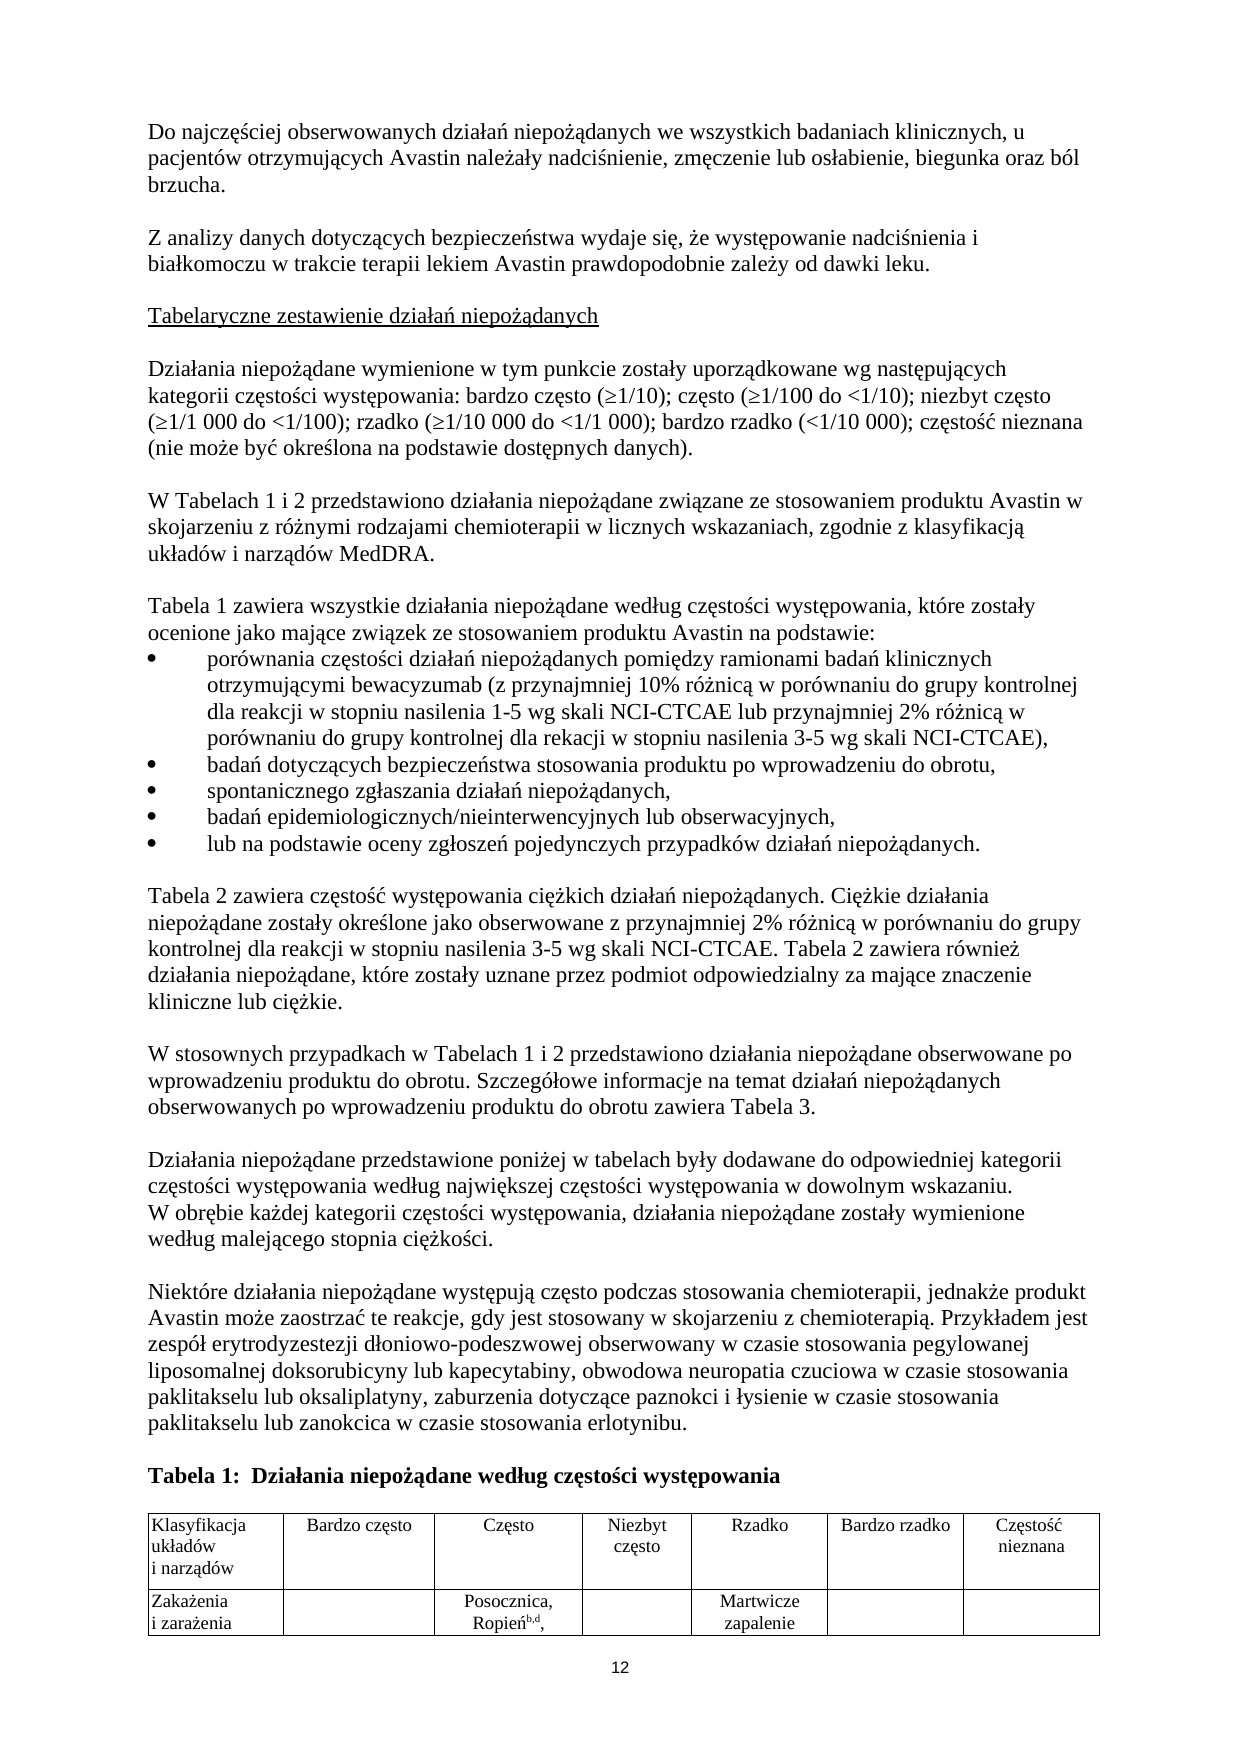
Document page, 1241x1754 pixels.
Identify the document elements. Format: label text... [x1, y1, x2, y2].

table_cell [828, 1590, 963, 1635]
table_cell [435, 1590, 582, 1635]
table_cell Zakażenia i zarażenia pasożytnicze [149, 1590, 283, 1635]
text Tabelaryczne zestawienie działań niepożądanych [148, 303, 1092, 329]
text badań epidemiologicznych/nieinterwencyjnych lub obserwacyjnych, [148, 803, 1092, 830]
text W stosownych przypadkach w Tabelach 1 i 2 przedstawiono działania niepożądane obserwowane po wprowadzeniu produktu do obrotu. Szczegółowe informacje na temat działań niepożądanych obserwowanych po wprowadzeniu produktu do obrotu zawiera Tabela 3. [148, 1041, 1092, 1119]
text Działania niepożądane przedstawione poniżej w tabelach były dodawane do odpowiedniej kategorii częstości występowania według największej częstości występowania w dowolnym wskazaniu. [148, 1146, 1092, 1199]
table_header Częstość nieznana [964, 1514, 1099, 1589]
text W Tabelach 1 i 2 przedstawiono działania niepożądane związane ze stosowaniem produktu Avastin w skojarzeniu z różnymi rodzajami chemioterapii w licznych wskazaniach, zgodnie z klasyfikacją układów i narządów MedDRA. [148, 487, 1092, 566]
text Tabela 2 zawiera częstość występowania ciężkich działań niepożądanych. Ciężkie działania niepożądane zostały określone jako obserwowane z przynajmniej 2% różnicą w porównaniu do grupy kontrolnej dla reakcji w stopniu nasilenia 3-5 wg skali NCI-CTCAE. Tabela 2 zawiera również działania niepożądane, które zostały uznane przez podmiot odpowiedzialny za mające znaczenie kliniczne lub ciężkie. [148, 882, 1092, 1014]
text Tabela 1: Działania niepożądane według częstości występowania [148, 1462, 1092, 1488]
text Do najczęściej obserwowanych działań niepożądanych we wszystkich badaniach klinicznych, u pacjentów otrzymujących Avastin należały nadciśnienie, zmęczenie lub osłabienie, biegunka oraz ból brzucha. [148, 118, 1092, 197]
table_header Niezbyt często [583, 1514, 691, 1589]
table_header Bardzo rzadko [828, 1514, 963, 1589]
table_header Bardzo często [284, 1514, 434, 1589]
table_header Rzadko [692, 1514, 827, 1589]
text W obrębie każdej kategorii częstości występowania, działania niepożądane zostały wymienione według malejącego stopnia ciężkości. [148, 1199, 1092, 1251]
table_header Często [435, 1514, 582, 1589]
text porównania częstości działań niepożądanych pomiędzy ramionami badań klinicznych otrzymującymi bewacyzumab (z przynajmniej 10% różnicą w porównaniu do grupy kontrolnej dla reakcji w stopniu nasilenia 1-5 wg skali NCI-CTCAE lub przynajmniej 2% różnicą w porównaniu do grupy kontrolnej dla rekacji w stopniu nasilenia 3-5 wg skali NCI-CTCAE), [148, 645, 1092, 751]
table_cell [964, 1590, 1099, 1635]
table_header Klasyfikacja układów i narządów [149, 1514, 283, 1589]
table_cell [284, 1590, 434, 1635]
text badań dotyczących bezpieczeństwa stosowania produktu po wprowadzeniu do obrotu, [148, 751, 1092, 777]
text spontanicznego zgłaszania działań niepożądanych, [148, 777, 1092, 803]
text Działania niepożądane wymienione w tym punkcie zostały uporządkowane wg następujących kategorii częstości występowania: bardzo często (≥1/10); często (≥1/100 do <1/10); niezbyt często (≥1/1 000 do <1/100); rzadko (≥1/10 000 do <1/1 000); bardzo rzadko (<1/10 000); częstość nieznana (nie może być określona na podstawie dostępnych danych). [148, 355, 1092, 461]
table_cell Martwicze zapalenie powięzia [692, 1590, 827, 1635]
text Tabela 1 zawiera wszystkie działania niepożądane według częstości występowania, które zostały ocenione jako mające związek ze stosowaniem produktu Avastin na podstawie: [148, 592, 1092, 645]
table_cell [583, 1590, 691, 1635]
text Z analizy danych dotyczących bezpieczeństwa wydaje się, że występowanie nadciśnienia i białkomoczu w trakcie terapii lekiem Avastin prawdopodobnie zależy od dawki leku. [148, 223, 1092, 276]
text Niektóre działania niepożądane występują często podczas stosowania chemioterapii, jednakże produkt Avastin może zaostrzać te reakcje, gdy jest stosowany w skojarzeniu z chemioterapią. Przykładem jest zespół erytrodyzestezji dłoniowo-podeszwowej obserwowany w czasie stosowania pegylowanej liposomalnej doksorubicyny lub kapecytabiny, obwodowa neuropatia czuciowa w czasie stosowania paklitakselu lub oksaliplatyny, zaburzenia dotyczące paznokci i łysienie w czasie stosowania paklitakselu lub zanokcica w czasie stosowania erlotynibu. [148, 1278, 1092, 1436]
text lub na podstawie oceny zgłoszeń pojedynczych przypadków działań niepożądanych. [148, 830, 1092, 856]
